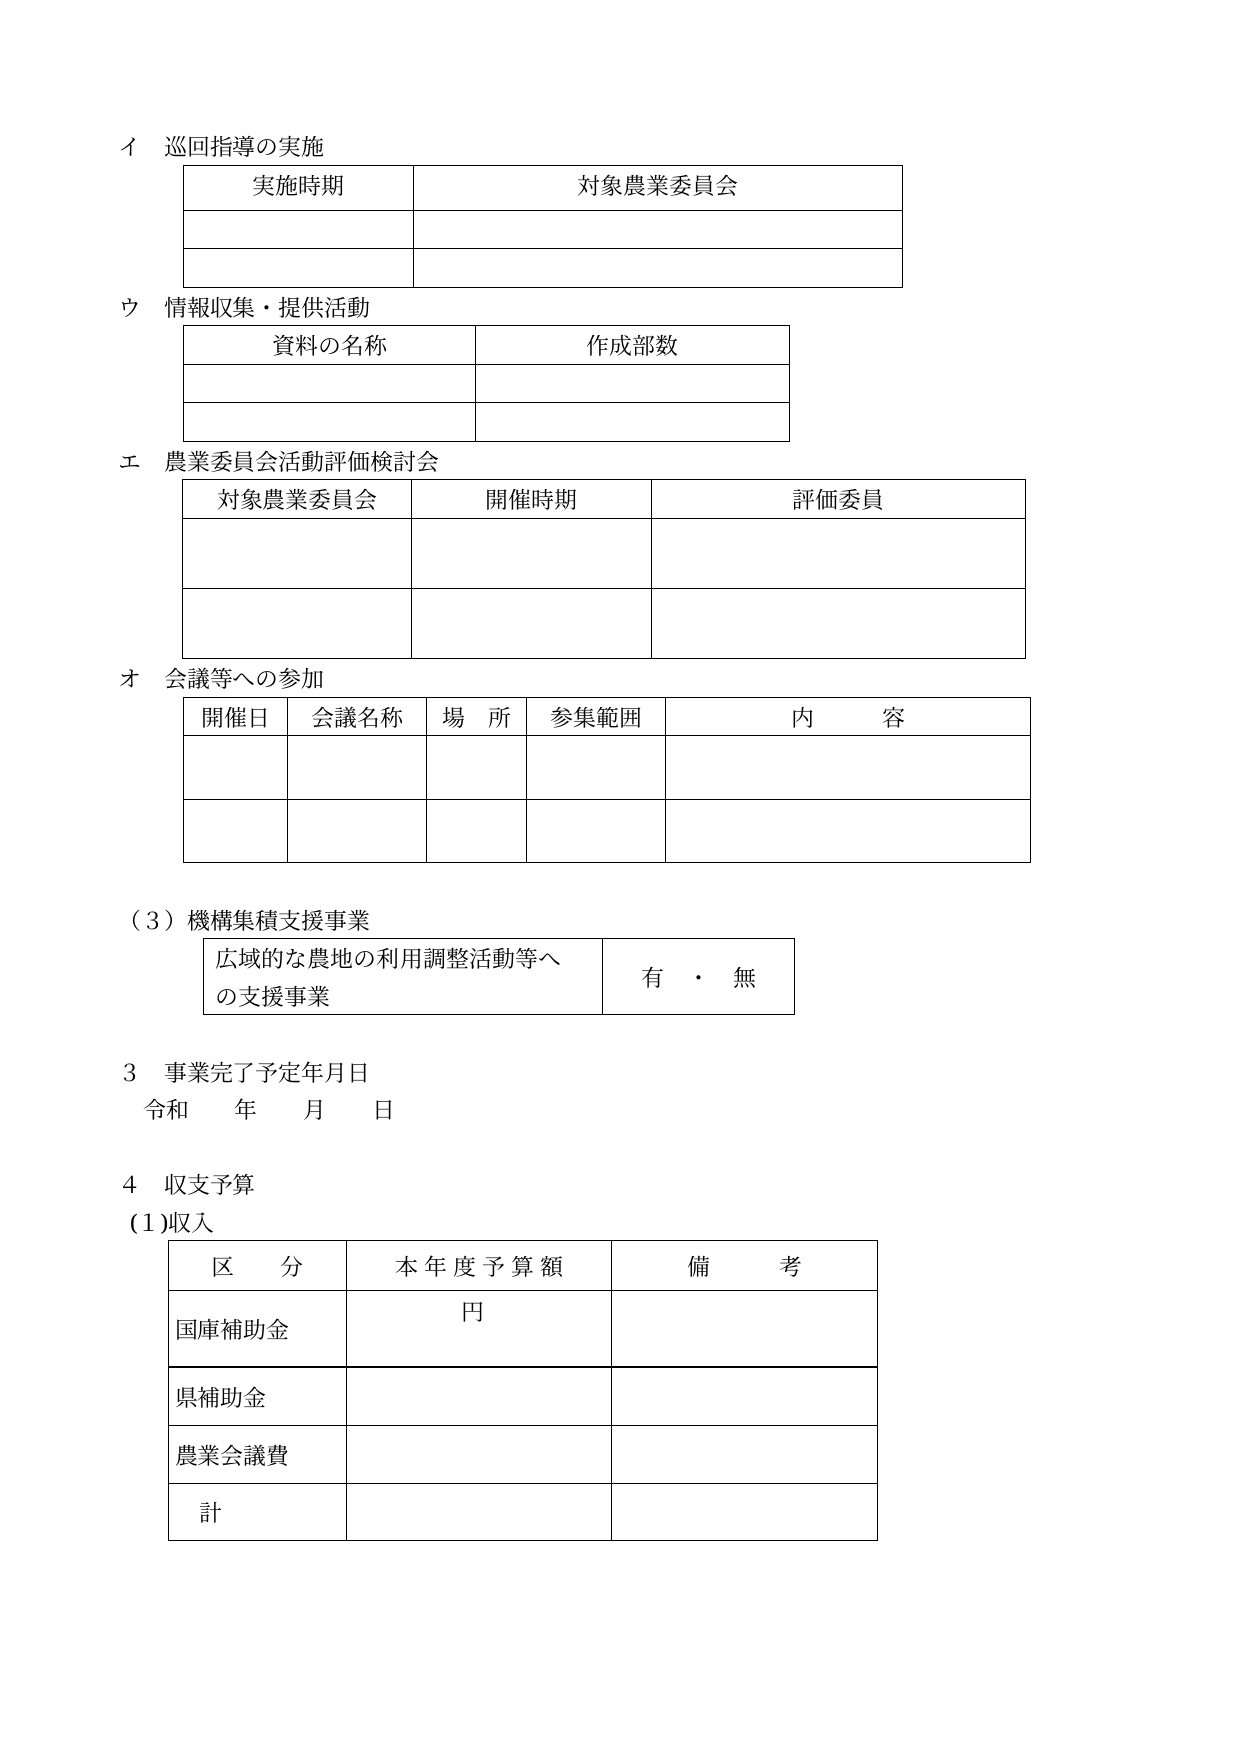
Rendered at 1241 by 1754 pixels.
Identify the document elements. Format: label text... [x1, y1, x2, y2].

table_cell 国庫補助金 [169, 1291, 346, 1366]
table_cell 県補助金 [169, 1368, 346, 1425]
table_cell [412, 589, 651, 658]
text （３）機構集積支援事業 [118, 901, 1122, 938]
table_cell [414, 211, 902, 248]
text ３ 事業完了予定年月日 [118, 1053, 1122, 1090]
table_header 備 考 [612, 1241, 877, 1290]
table_cell [183, 519, 411, 588]
table_header 本 年 度 予 算 額 [347, 1241, 611, 1290]
table_cell [184, 365, 475, 402]
table_header 開催日 [184, 698, 287, 735]
table_header 参集範囲 [527, 698, 665, 735]
table_cell [527, 800, 665, 862]
table_cell [184, 211, 413, 248]
table_header 作成部数 [476, 326, 789, 364]
table_cell [347, 1368, 611, 1425]
table_cell 計 [169, 1484, 346, 1540]
text エ 農業委員会活動評価検討会 [118, 442, 1122, 479]
table_cell [527, 736, 665, 798]
table_cell [427, 800, 526, 862]
table_header 有 ・ 無 [603, 939, 794, 1014]
table_cell [652, 589, 1025, 658]
table_header 対象農業委員会 [183, 480, 411, 518]
text ウ 情報収集・提供活動 [118, 288, 1122, 325]
table_cell [184, 800, 287, 862]
table_header 広域的な農地の利用調整活動等へ の支援事業 [204, 939, 602, 1014]
table_cell [288, 800, 426, 862]
table_header 場 所 [427, 698, 526, 735]
table_cell [347, 1484, 611, 1540]
table_header 区 分 [169, 1241, 346, 1290]
table_cell 円 [347, 1291, 611, 1366]
table_cell [427, 736, 526, 798]
table_cell [412, 519, 651, 588]
text オ 会議等への参加 [118, 659, 1122, 697]
table_cell [612, 1368, 877, 1425]
table_header 資料の名称 [184, 326, 475, 364]
table_cell 農業会議費 [169, 1426, 346, 1483]
table_cell [184, 403, 475, 441]
table_header 内 容 [666, 698, 1030, 735]
text イ 巡回指導の実施 [118, 127, 1122, 164]
table_cell [184, 736, 287, 798]
table_cell [652, 519, 1025, 588]
text ４ 収支予算 [118, 1165, 1122, 1203]
table_cell [414, 249, 902, 287]
text (１)収入 [118, 1203, 1122, 1240]
table_cell [666, 800, 1030, 862]
table_cell [476, 403, 789, 441]
table_cell [347, 1426, 611, 1483]
table_cell [288, 736, 426, 798]
table_cell [612, 1291, 877, 1366]
table_cell [666, 736, 1030, 798]
table_header 実施時期 [184, 166, 413, 209]
table_cell [476, 365, 789, 402]
text 令和 年 月 日 [118, 1090, 1122, 1128]
table_header 対象農業委員会 [414, 166, 902, 209]
table_cell [183, 589, 411, 658]
table_header 会議名称 [288, 698, 426, 735]
table_cell [184, 249, 413, 287]
table_header 評価委員 [652, 480, 1025, 518]
table_cell [612, 1484, 877, 1540]
table_header 開催時期 [412, 480, 651, 518]
table_cell [612, 1426, 877, 1483]
